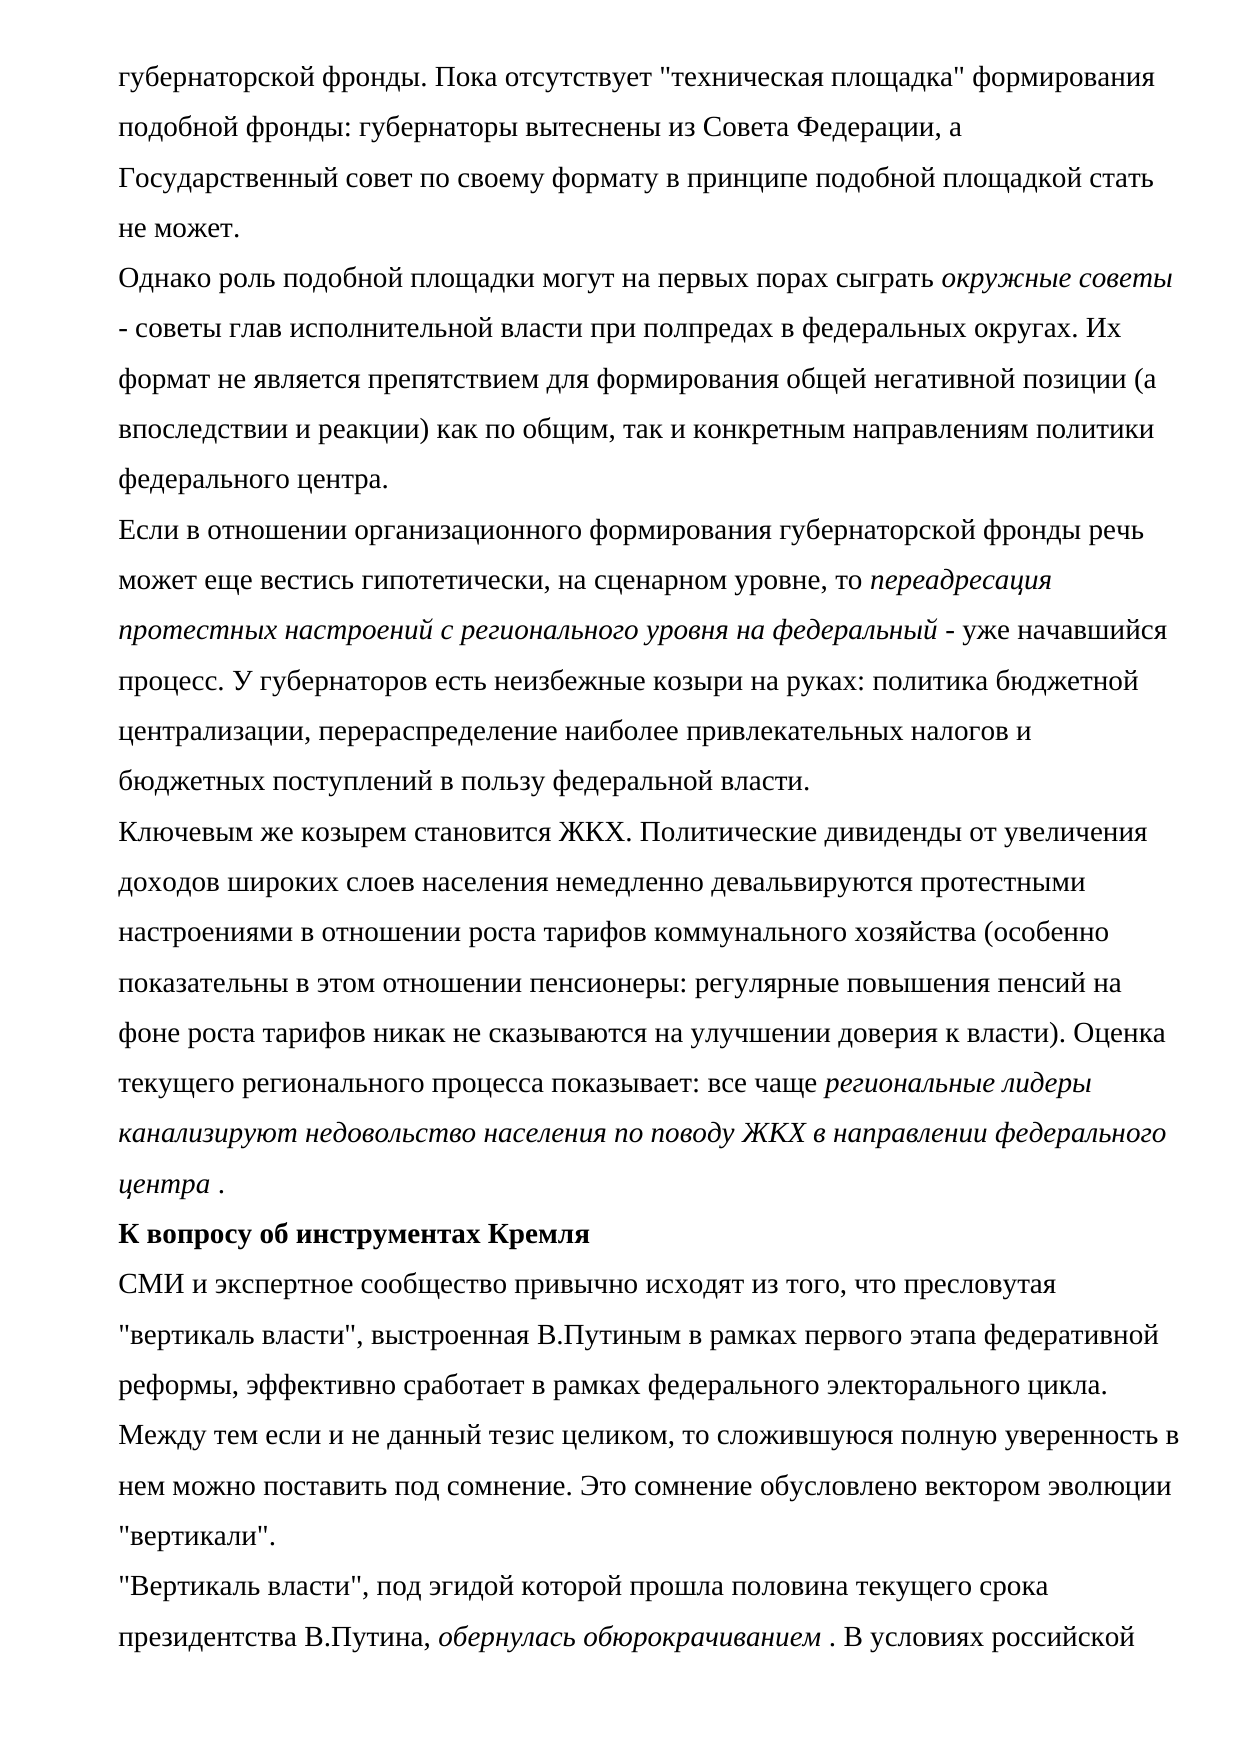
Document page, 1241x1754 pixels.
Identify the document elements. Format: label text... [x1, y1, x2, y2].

text Если в отношении организационного формирования губернаторской фронды речь может еще вестись гипотетически, на сценарном уровне, то переадресация протестных настроений с регионального уровня на федеральный - уже начавшийся процесс. У губернаторов есть неизбежные козыри на руках: политика бюджетной централизации, перераспределение наиболее привлекательных налогов и бюджетных поступлений в пользу федеральной власти. [118, 512, 1181, 797]
text К вопросу об инструментах Кремля [118, 1216, 1181, 1250]
text Однако роль подобной площадки могут на первых порах сыграть окружные советы - советы глав исполнительной власти при полпредах в федеральных округах. Их формат не является препятствием для формирования общей негативной позиции (а впоследствии и реакции) как по общим, так и конкретным направлениям политики федерального центра. [118, 260, 1181, 495]
text СМИ и экспертное сообщество привычно исходят из того, что пресловутая "вертикаль власти", выстроенная В.Путиным в рамках первого этапа федеративной реформы, эффективно сработает в рамках федерального электорального цикла. Между тем если и не данный тезис целиком, то сложившуюся полную уверенность в нем можно поставить под сомнение. Это сомнение обусловлено вектором эволюции "вертикали". [118, 1267, 1181, 1552]
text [118, 1568, 1181, 1652]
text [118, 59, 1181, 243]
text Ключевым же козырем становится ЖКХ. Политические дивиденды от увеличения доходов широких слоев населения немедленно девальвируются протестными настроениями в отношении роста тарифов коммунального хозяйства (особенно показательны в этом отношении пенсионеры: регулярные повышения пенсий на фоне роста тарифов никак не сказываются на улучшении доверия к власти). Оценка текущего регионального процесса показывает: все чаще региональные лидеры канализируют недовольство населения по поводу ЖКХ в направлении федерального центра . [118, 814, 1181, 1199]
